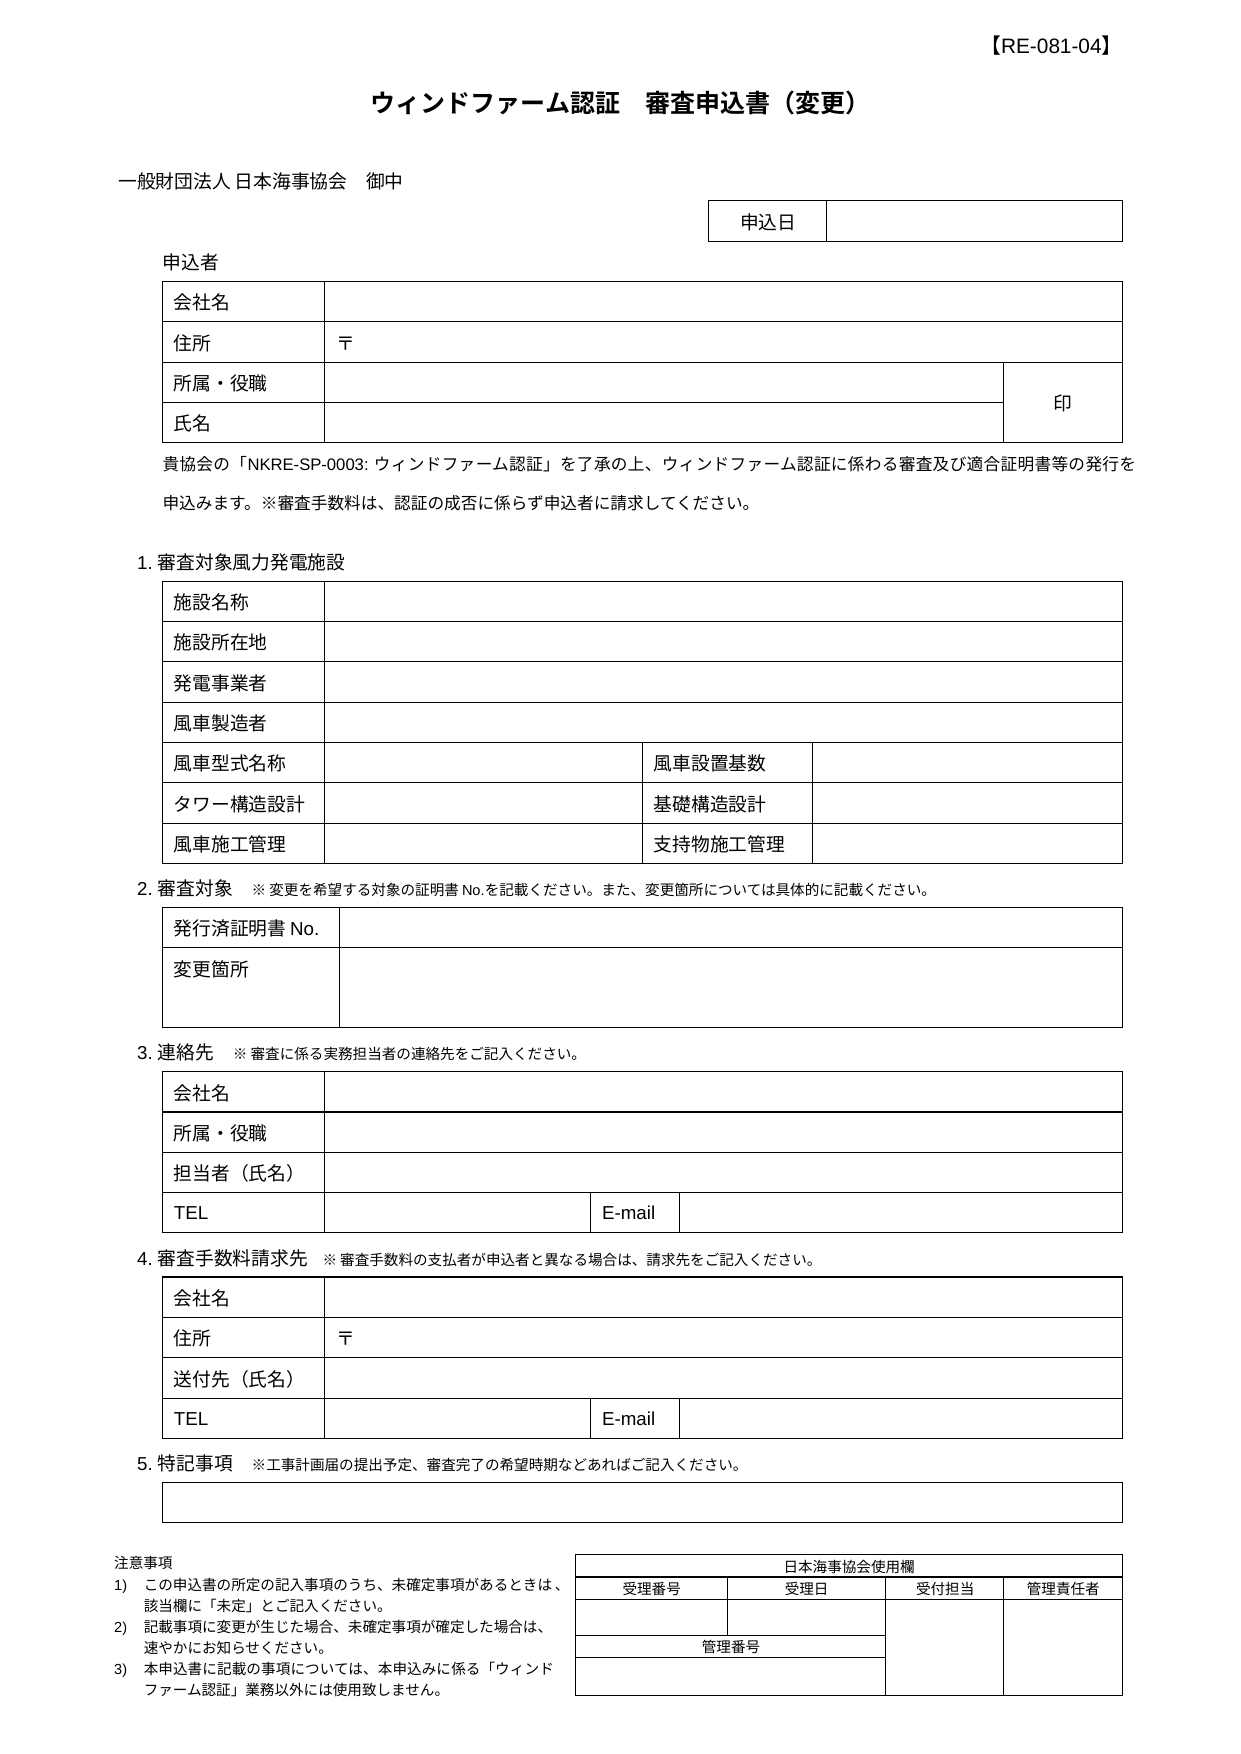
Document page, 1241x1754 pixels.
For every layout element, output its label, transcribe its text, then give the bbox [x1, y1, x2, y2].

table_cell [813, 783, 1122, 822]
table_cell 担当者（氏名） [163, 1153, 324, 1192]
table_cell 変更箇所 [163, 948, 339, 1027]
table_cell 印 [1004, 363, 1122, 442]
table_cell TEL [163, 1399, 324, 1438]
text 4. 審査手数料請求先 ※ 審査手数料の支払者が申込者と異なる場合は、請求先をご記入ください。 [118, 1237, 1122, 1276]
table_cell 送付先（氏名） [163, 1358, 324, 1397]
table_header [325, 282, 1122, 321]
table_cell 所属・役職 [163, 363, 324, 402]
table_header [827, 201, 1122, 241]
table_header 施設名称 [163, 582, 324, 621]
table_cell [325, 1113, 1122, 1152]
table_cell TEL [163, 1193, 324, 1232]
text 貴協会の「NKRE-SP-0003: ウィンドファーム認証」を了承の上、ウィンドファーム認証に係わる審査及び適合証明書等の発行を申込みます。※審査手数料は、認証の成否に係らず申込者に請求してください。 [162, 443, 1137, 522]
table_cell 〒 [325, 1318, 1122, 1357]
table_cell 住所 [163, 1318, 324, 1357]
table_header 発行済証明書No. [163, 908, 339, 947]
table_cell [325, 1358, 1122, 1397]
table_cell [325, 783, 642, 822]
table_cell [325, 662, 1122, 702]
table_cell [680, 1399, 1122, 1438]
table_header [325, 1072, 1122, 1111]
table_cell [325, 824, 642, 863]
table_cell 風車型式名称 [163, 743, 324, 782]
text 1. 審査対象風力発電施設 [118, 541, 1122, 581]
table_cell [325, 403, 1003, 442]
table_cell [325, 1193, 590, 1232]
text ウィンドファーム認証 審査申込書（変更） [118, 82, 1122, 122]
table_cell [325, 743, 642, 782]
table_cell 風車設置基数 [643, 743, 812, 782]
table_cell 発電事業者 [163, 662, 324, 702]
table_cell E-mail [591, 1193, 679, 1232]
table_cell タワー構造設計 [163, 783, 324, 822]
table_cell 基礎構造設計 [643, 783, 812, 822]
table_cell E-mail [591, 1399, 679, 1438]
table_header [325, 1278, 1122, 1317]
text 申込者 [118, 242, 1122, 281]
table_cell 所属・役職 [163, 1113, 324, 1152]
table_header 会社名 [163, 1278, 324, 1317]
table_header 会社名 [163, 1072, 324, 1111]
table_cell 支持物施工管理 [643, 824, 812, 863]
table_cell 風車施工管理 [163, 824, 324, 863]
table_cell [680, 1193, 1122, 1232]
table_cell 〒 [325, 322, 1122, 362]
table_cell [325, 1399, 590, 1438]
table_cell [340, 948, 1122, 1027]
table_cell 氏名 [163, 403, 324, 442]
table_header [163, 1483, 1122, 1522]
table_cell [813, 824, 1122, 863]
table_cell 風車製造者 [163, 703, 324, 742]
table_cell [325, 363, 1003, 402]
table_cell 住所 [163, 322, 324, 362]
table_cell 施設所在地 [163, 622, 324, 661]
table_header 会社名 [163, 282, 324, 321]
text 一般財団法人 日本海事協会 御中 [118, 161, 1122, 200]
table_cell [813, 743, 1122, 782]
table_header 申込日 [709, 201, 826, 241]
text 3. 連絡先 ※ 審査に係る実務担当者の連絡先をご記入ください。 [118, 1032, 1122, 1071]
table_cell [325, 703, 1122, 742]
table_cell [325, 622, 1122, 661]
text 5. 特記事項 ※工事計画届の提出予定、審査完了の希望時期などあればご記入ください。 [118, 1443, 1122, 1482]
text 2. 審査対象 ※ 変更を希望する対象の証明書No.を記載ください。また、変更箇所については具体的に記載ください。 [118, 868, 1122, 907]
table_header [325, 582, 1122, 621]
table_cell [325, 1153, 1122, 1192]
table_header [340, 908, 1122, 947]
